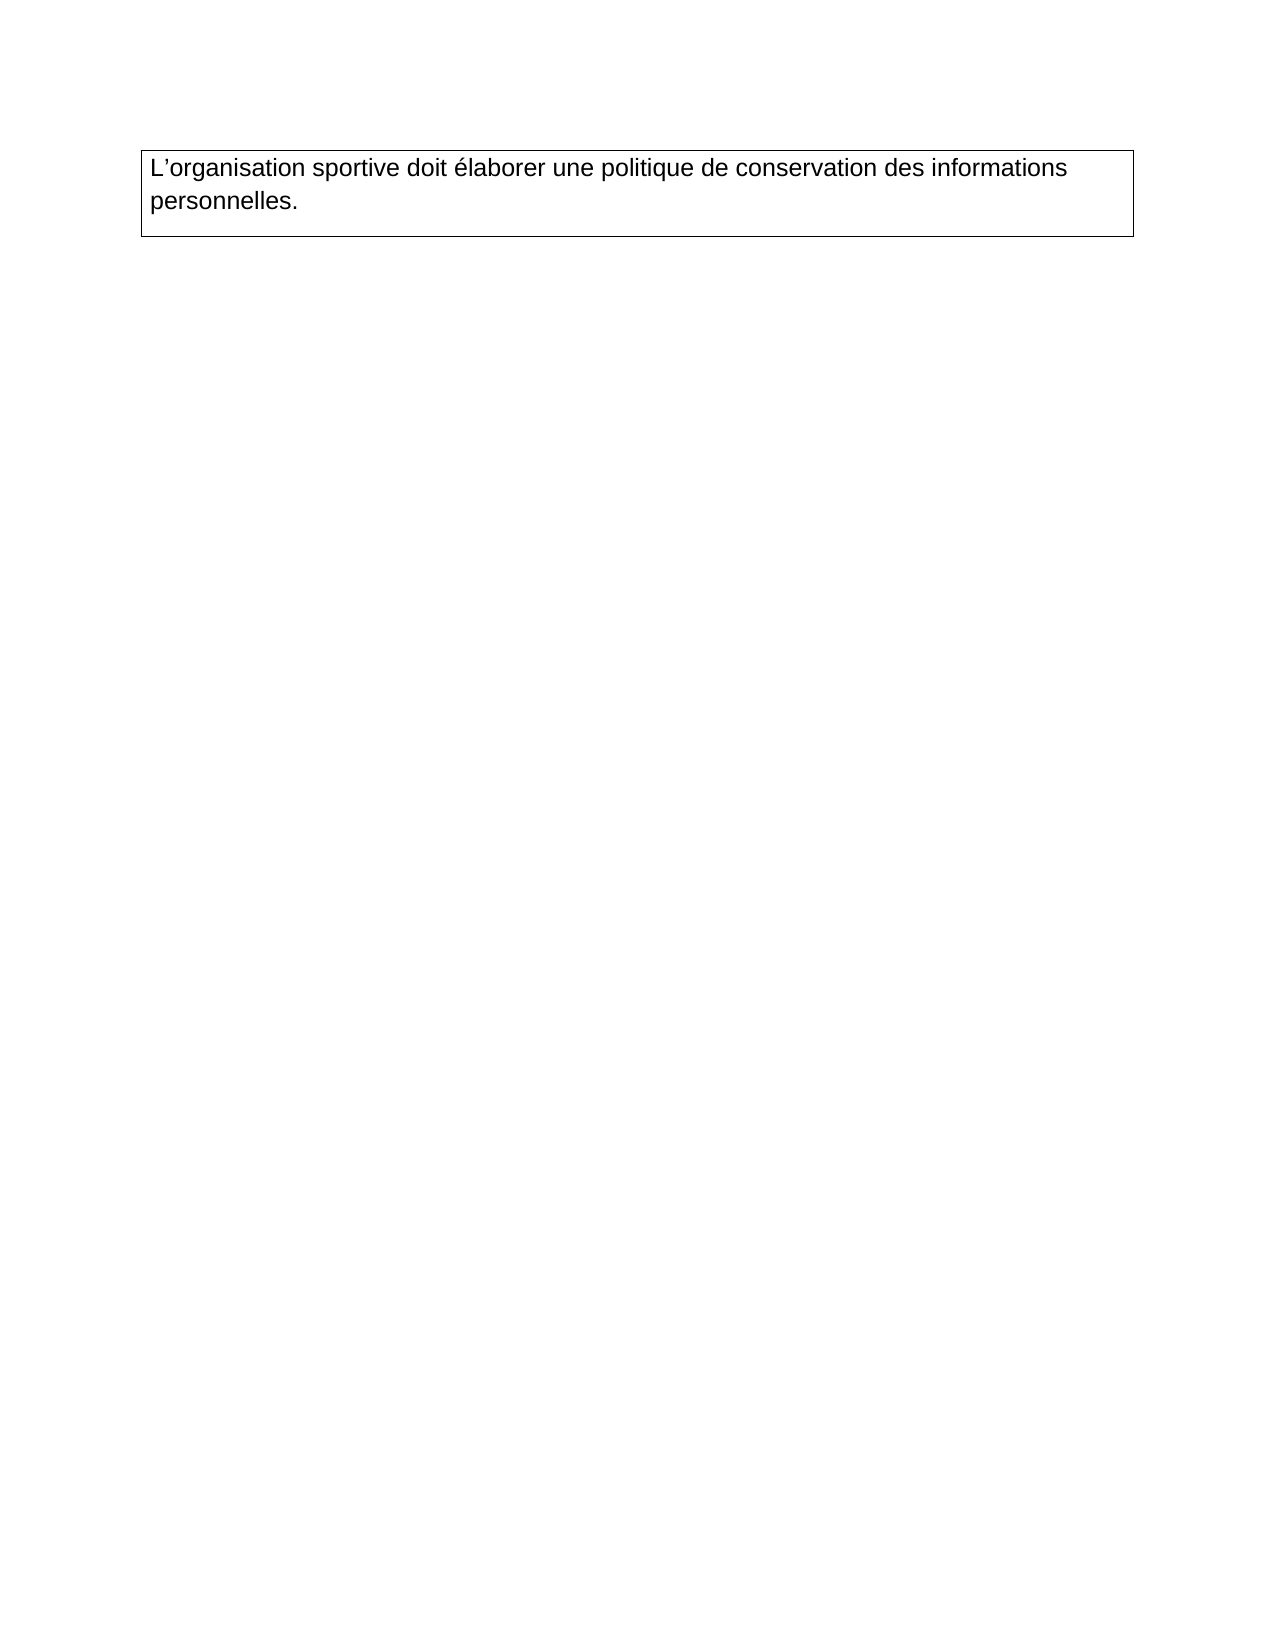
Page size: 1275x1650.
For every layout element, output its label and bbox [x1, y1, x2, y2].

text [142, 151, 1133, 236]
